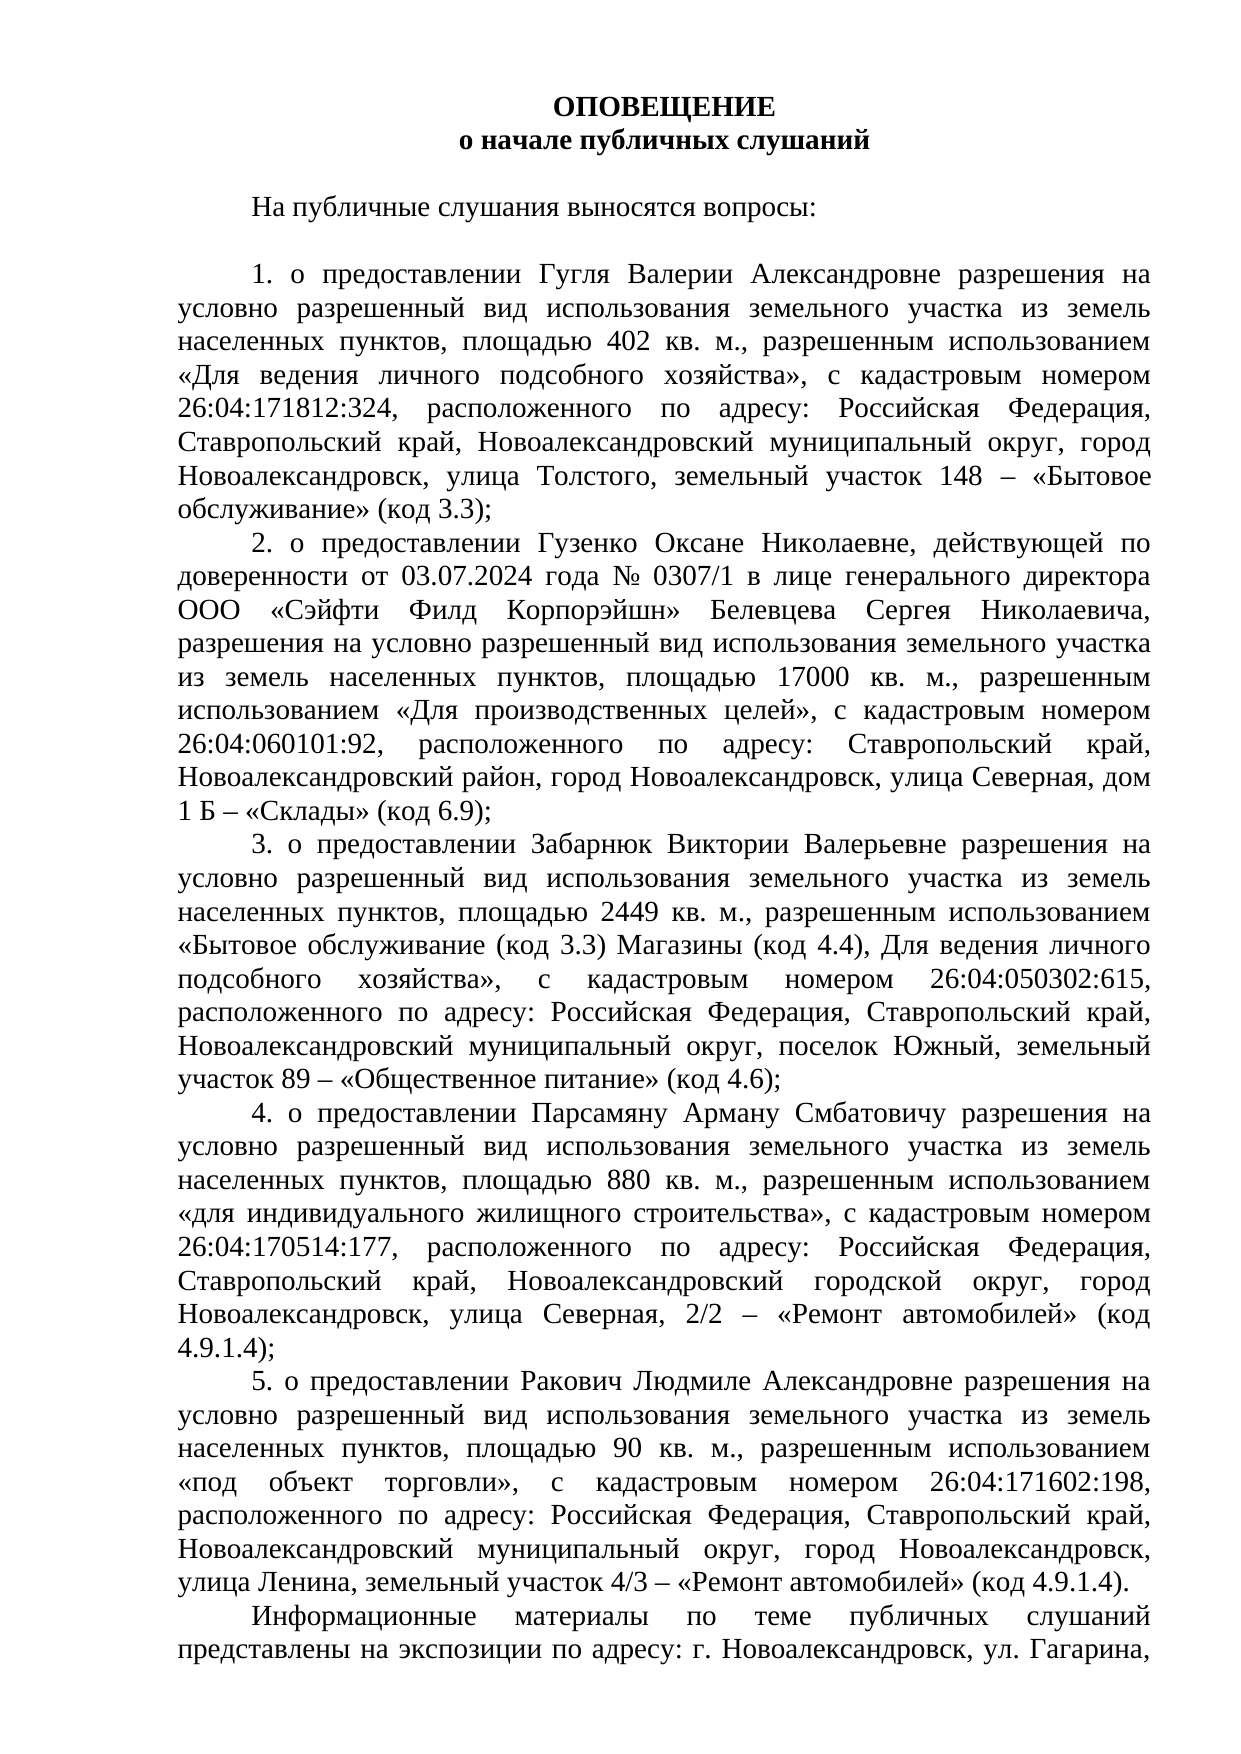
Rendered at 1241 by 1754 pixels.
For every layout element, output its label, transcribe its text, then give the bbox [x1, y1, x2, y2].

text 3. о предоставлении Забарнюк Виктории Валерьевне разрешения на условно разрешенный вид использования земельного участка из земель населенных пунктов, площадью 2449 кв. м., разрешенным использованием «Бытовое обслуживание (код 3.3) Магазины (код 4.4), Для ведения личного подсобного хозяйства», с кадастровым номером 26:04:050302:615, расположенного по адресу: Российская Федерация, Ставропольский край, Новоалександровский муниципальный округ, поселок Южный, земельный участок 89 – «Общественное питание» (код 4.6); [177, 827, 1152, 1095]
text о начале публичных слушаний [177, 122, 1152, 156]
text ОПОВЕЩЕНИЕ [177, 89, 1152, 122]
text На публичные слушания выносятся вопросы: [177, 189, 1152, 223]
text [177, 1598, 1152, 1665]
text 4. о предоставлении Парсамяну Арману Смбатовичу разрешения на условно разрешенный вид использования земельного участка из земель населенных пунктов, площадью 880 кв. м., разрешенным использованием «для индивидуального жилищного строительства», с кадастровым номером 26:04:170514:177, расположенного по адресу: Российская Федерация, Ставропольский край, Новоалександровский городской округ, город Новоалександровск, улица Северная, 2/2 – «Ремонт автомобилей» (код 4.9.1.4); [177, 1095, 1152, 1363]
text 2. о предоставлении Гузенко Оксане Николаевне, действующей по доверенности от 03.07.2024 года № 0307/1 в лице генерального директора ООО «Сэйфти Филд Корпорэйшн» Белевцева Сергея Николаевича, разрешения на условно разрешенный вид использования земельного участка из земель населенных пунктов, площадью 17000 кв. м., разрешенным использованием «Для производственных целей», с кадастровым номером 26:04:060101:92, расположенного по адресу: Ставропольский край, Новоалександровский район, город Новоалександровск, улица Северная, дом 1 Б – «Склады» (код 6.9); [177, 525, 1152, 827]
text 1. о предоставлении Гугля Валерии Александровне разрешения на условно разрешенный вид использования земельного участка из земель населенных пунктов, площадью 402 кв. м., разрешенным использованием «Для ведения личного подсобного хозяйства», с кадастровым номером 26:04:171812:324, расположенного по адресу: Российская Федерация, Ставропольский край, Новоалександровский муниципальный округ, город Новоалександровск, улица Толстого, земельный участок 148 – «Бытовое обслуживание» (код 3.3); [177, 256, 1152, 525]
text 5. о предоставлении Ракович Людмиле Александровне разрешения на условно разрешенный вид использования земельного участка из земель населенных пунктов, площадью 90 кв. м., разрешенным использованием «под объект торговли», с кадастровым номером 26:04:171602:198, расположенного по адресу: Российская Федерация, Ставропольский край, Новоалександровский муниципальный округ, город Новоалександровск, улица Ленина, земельный участок 4/3 – «Ремонт автомобилей» (код 4.9.1.4). [177, 1363, 1152, 1598]
